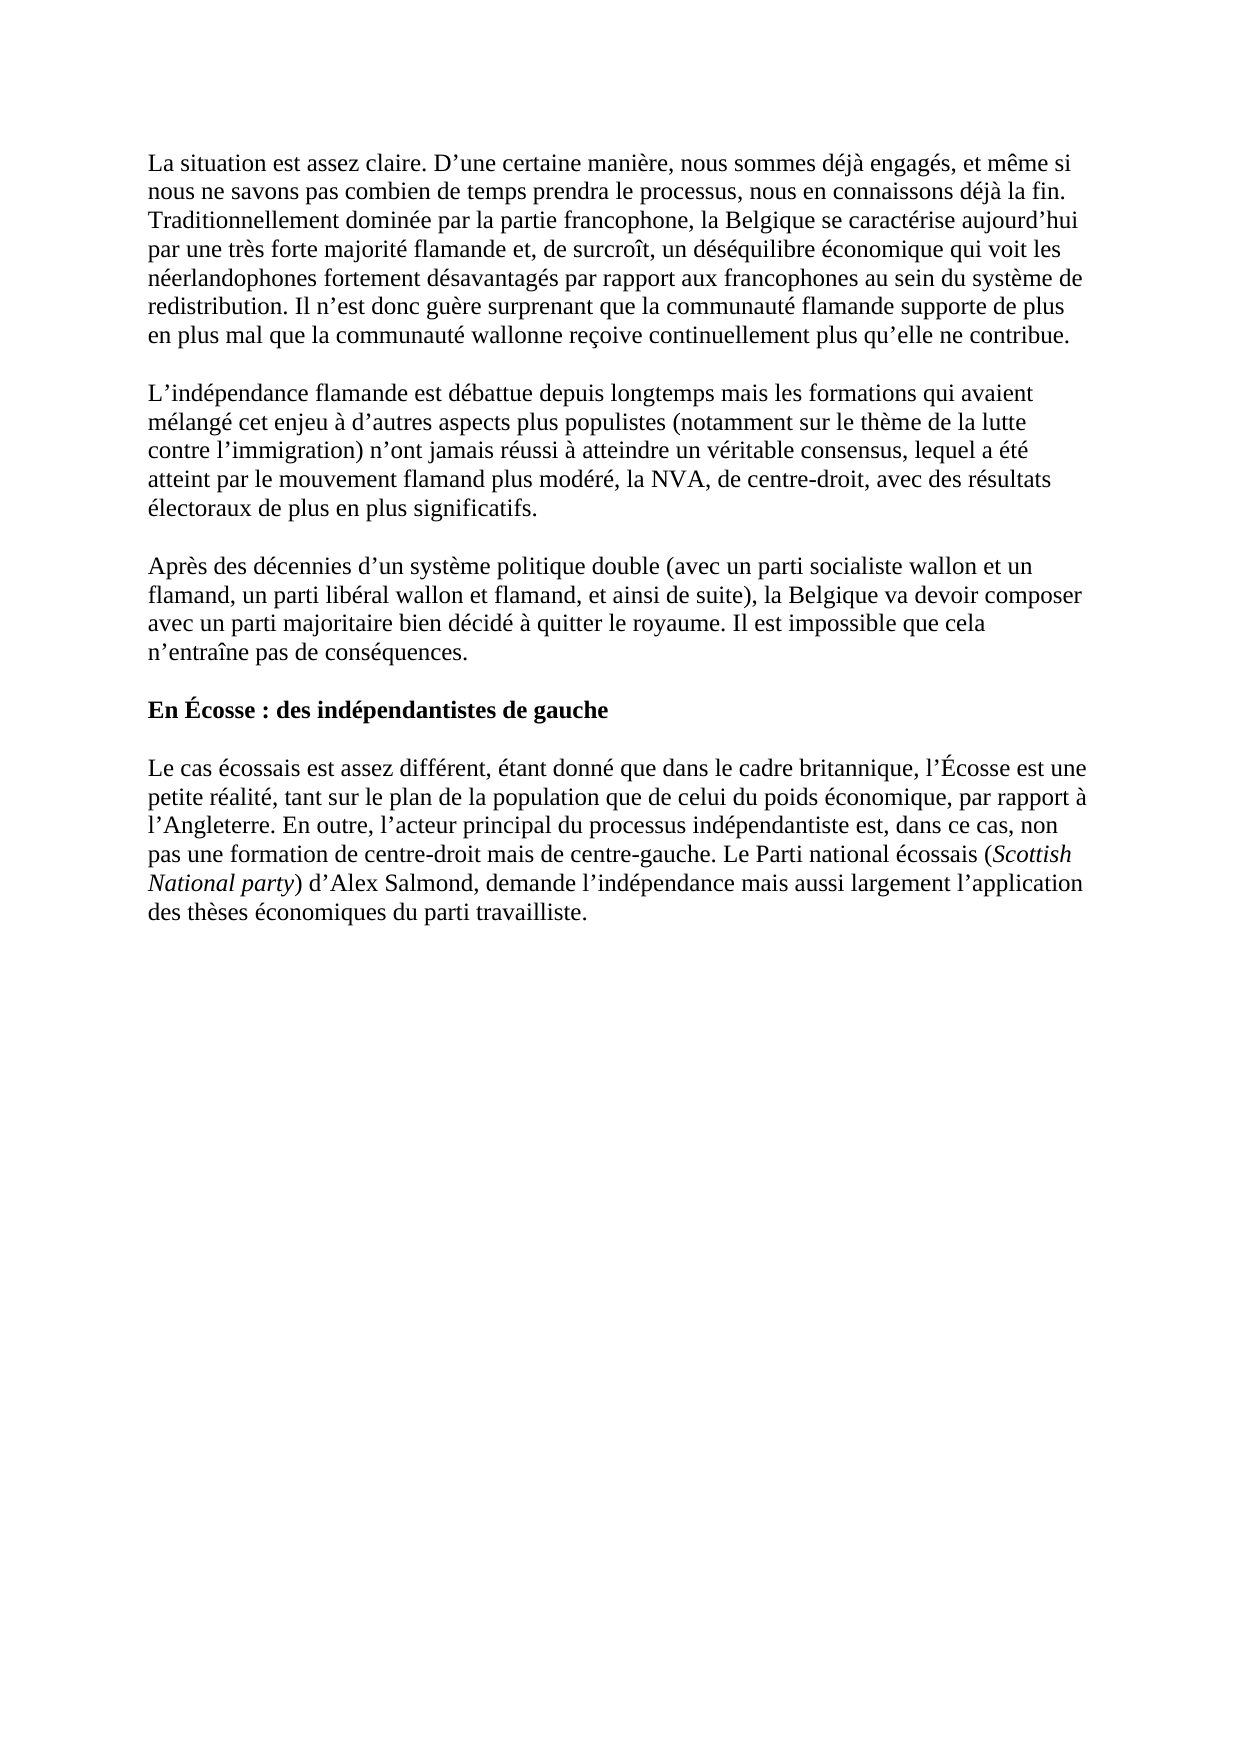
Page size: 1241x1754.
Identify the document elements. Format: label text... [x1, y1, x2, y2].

text Le cas écossais est assez différent, étant donné que dans le cadre britannique, l’Écosse est une petite réalité, tant sur le plan de la population que de celui du poids économique, par rapport à l’Angleterre. En outre, l’acteur principal du processus indépendantiste est, dans ce cas, non pas une formation de centre-droit mais de centre-gauche. Le Parti national écossais (Scottish National party) d’Alex Salmond, demande l’indépendance mais aussi largement l’application des thèses économiques du parti travailliste. [148, 753, 1093, 926]
text L’indépendance flamande est débattue depuis longtemps mais les formations qui avaient mélangé cet enjeu à d’autres aspects plus populistes (notamment sur le thème de la lutte contre l’immigration) n’ont jamais réussi à atteindre un véritable consensus, lequel a été atteint par le mouvement flamand plus modéré, la NVA, de centre-droit, avec des résultats électoraux de plus en plus significatifs. [148, 378, 1093, 522]
text Après des décennies d’un système politique double (avec un parti socialiste wallon et un flamand, un parti libéral wallon et flamand, et ainsi de suite), la Belgique va devoir composer avec un parti majoritaire bien décidé à quitter le royaume. Il est impossible que cela n’entraîne pas de conséquences. [148, 551, 1093, 666]
text En Écosse : des indépendantistes de gauche [148, 695, 1093, 724]
text La situation est assez claire. D’une certaine manière, nous sommes déjà engagés, et même si nous ne savons pas combien de temps prendra le processus, nous en connaissons déjà la fin. Traditionnellement dominée par la partie francophone, la Belgique se caractérise aujourd’hui par une très forte majorité flamande et, de surcroît, un déséquilibre économique qui voit les néerlandophones fortement désavantagés par rapport aux francophones au sein du système de redistribution. Il n’est donc guère surprenant que la communauté flamande supporte de plus en plus mal que la communauté wallonne reçoive continuellement plus qu’elle ne contribue. [148, 148, 1093, 349]
